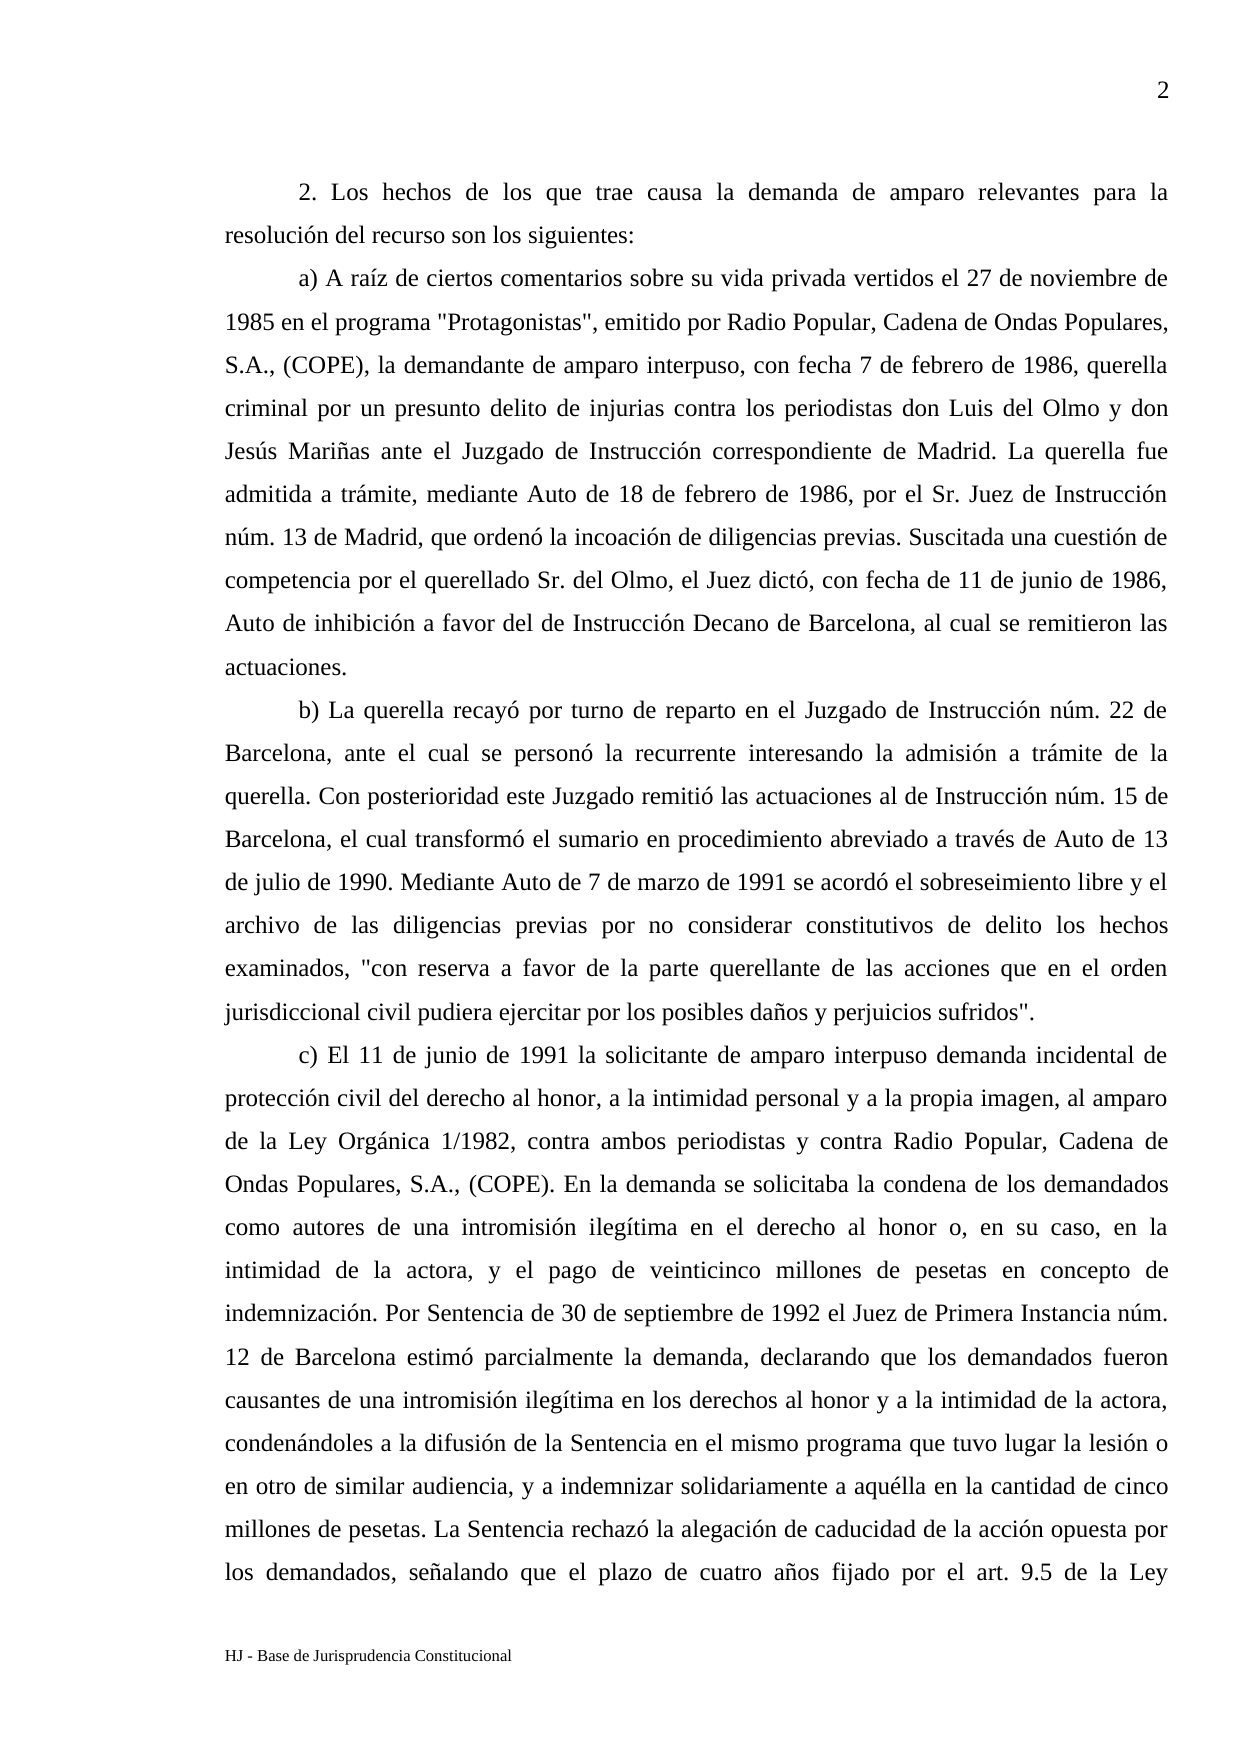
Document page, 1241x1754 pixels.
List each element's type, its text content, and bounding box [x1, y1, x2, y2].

text b) La querella recayó por turno de reparto en el Juzgado de Instrucción núm. 22 de Barcelona, ante el cual se personó la recurrente interesando la admisión a trámite de la querella. Con posterioridad este Juzgado remitió las actuaciones al de Instrucción núm. 15 de Barcelona, el cual transformó el sumario en procedimiento abreviado a través de Auto de 13 de julio de 1990. Mediante Auto de 7 de marzo de 1991 se acordó el sobreseimiento libre y el archivo de las diligencias previas por no considerar constitutivos de delito los hechos examinados, "con reserva a favor de la parte querellante de las acciones que en el orden jurisdiccional civil pudiera ejercitar por los posibles daños y perjuicios sufridos". [224, 695, 1169, 1025]
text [224, 1040, 1169, 1586]
text 2. Los hechos de los que trae causa la demanda de amparo relevantes para la resolución del recurso son los siguientes: [224, 177, 1169, 249]
text a) A raíz de ciertos comentarios sobre su vida privada vertidos el 27 de noviembre de 1985 en el programa "Protagonistas", emitido por Radio Popular, Cadena de Ondas Populares, S.A., (COPE), la demandante de amparo interpuso, con fecha 7 de febrero de 1986, querella criminal por un presunto delito de injurias contra los periodistas don Luis del Olmo y don Jesús Mariñas ante el Juzgado de Instrucción correspondiente de Madrid. La querella fue admitida a trámite, mediante Auto de 18 de febrero de 1986, por el Sr. Juez de Instrucción núm. 13 de Madrid, que ordenó la incoación de diligencias previas. Suscitada una cuestión de competencia por el querellado Sr. del Olmo, el Juez dictó, con fecha de 11 de junio de 1986, Auto de inhibición a favor del de Instrucción Decano de Barcelona, al cual se remitieron las actuaciones. [224, 263, 1169, 680]
